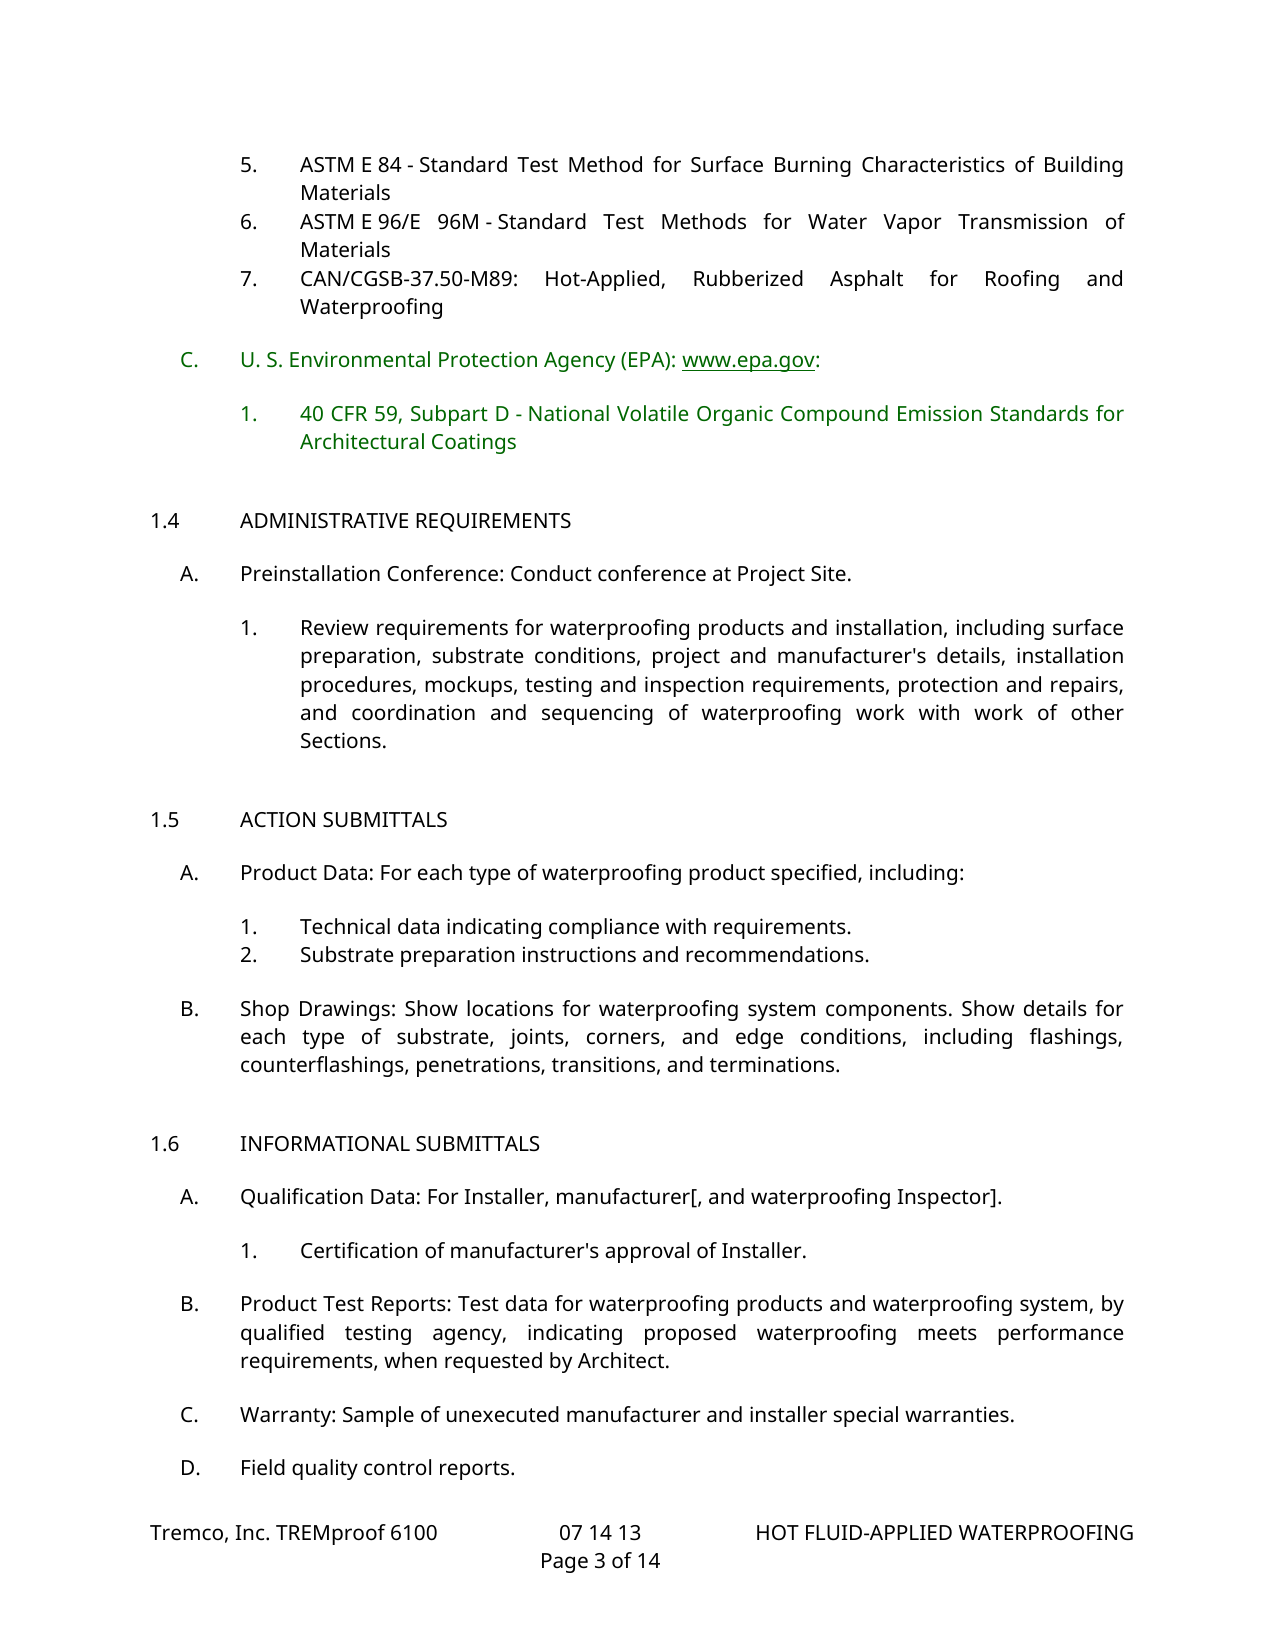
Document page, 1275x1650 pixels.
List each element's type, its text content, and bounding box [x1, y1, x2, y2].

text Product Test Reports: Test data for waterproofing products and waterproofing system, by qualified testing agency, indicating proposed waterproofing meets performance requirements, when requested by Architect. [180, 1289, 1125, 1375]
text 40 CFR 59, Subpart D - National Volatile Organic Compound Emission Standards for Architectural Coatings [240, 399, 1125, 456]
text ADMINISTRATIVE REQUIREMENTS [150, 506, 1125, 534]
text Field quality control reports. [180, 1453, 1125, 1482]
text Certification of manufacturer's approval of Installer. [240, 1236, 1125, 1264]
text Product Data: For each type of waterproofing product specified, including: [180, 858, 1125, 887]
text Shop Drawings: Show locations for waterproofing system components. Show details for each type of substrate, joints, corners, and edge conditions, including flashings, counterflashings, penetrations, transitions, and terminations. [180, 994, 1125, 1079]
text Qualification Data: For Installer, manufacturer[, and waterproofing Inspector]. [180, 1182, 1125, 1211]
text Preinstallation Conference: Conduct conference at Project Site. [180, 559, 1125, 588]
text ACTION SUBMITTALS [150, 805, 1125, 833]
text CAN/CGSB-37.50-M89: Hot-Applied, Rubberized Asphalt for Roofing and Waterproofing [240, 264, 1125, 321]
text ASTM E 96/E 96M - Standard Test Methods for Water Vapor Transmission of Materials [240, 207, 1125, 264]
text Warranty: Sample of unexecuted manufacturer and installer special warranties. [180, 1400, 1125, 1428]
text INFORMATIONAL SUBMITTALS [150, 1129, 1125, 1157]
text Review requirements for waterproofing products and installation, including surface preparation, substrate conditions, project and manufacturer's details, installation procedures, mockups, testing and inspection requirements, protection and repairs, and coordination and sequencing of waterproofing work with work of other Sections. [240, 613, 1125, 755]
text Technical data indicating compliance with requirements. [240, 912, 1125, 940]
text Substrate preparation instructions and recommendations. [240, 940, 1125, 969]
text ASTM E 84 - Standard Test Method for Surface Burning Characteristics of Building Materials [240, 150, 1125, 207]
text U. S. Environmental Protection Agency (EPA): www.epa.gov: [180, 346, 1125, 374]
